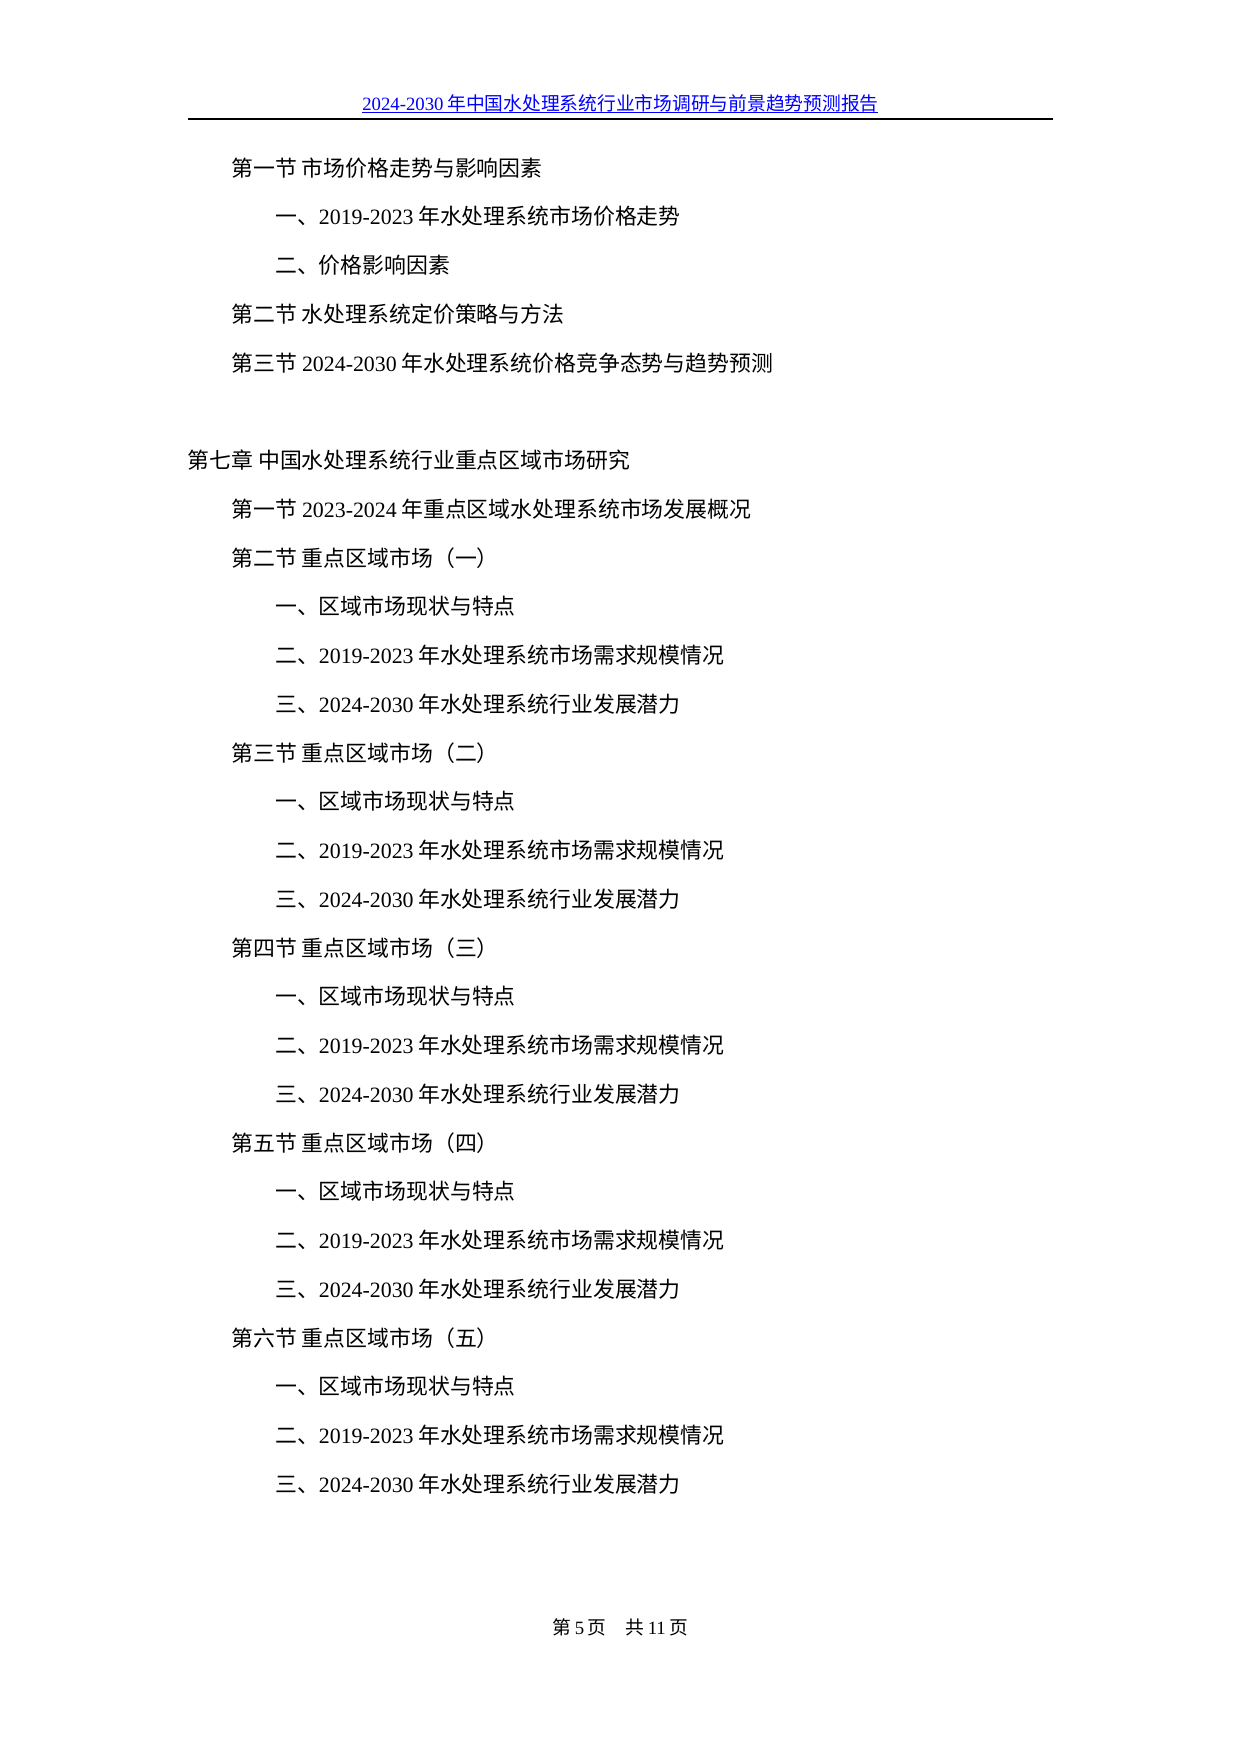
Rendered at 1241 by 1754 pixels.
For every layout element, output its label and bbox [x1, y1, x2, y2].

text [187, 150, 1053, 1499]
